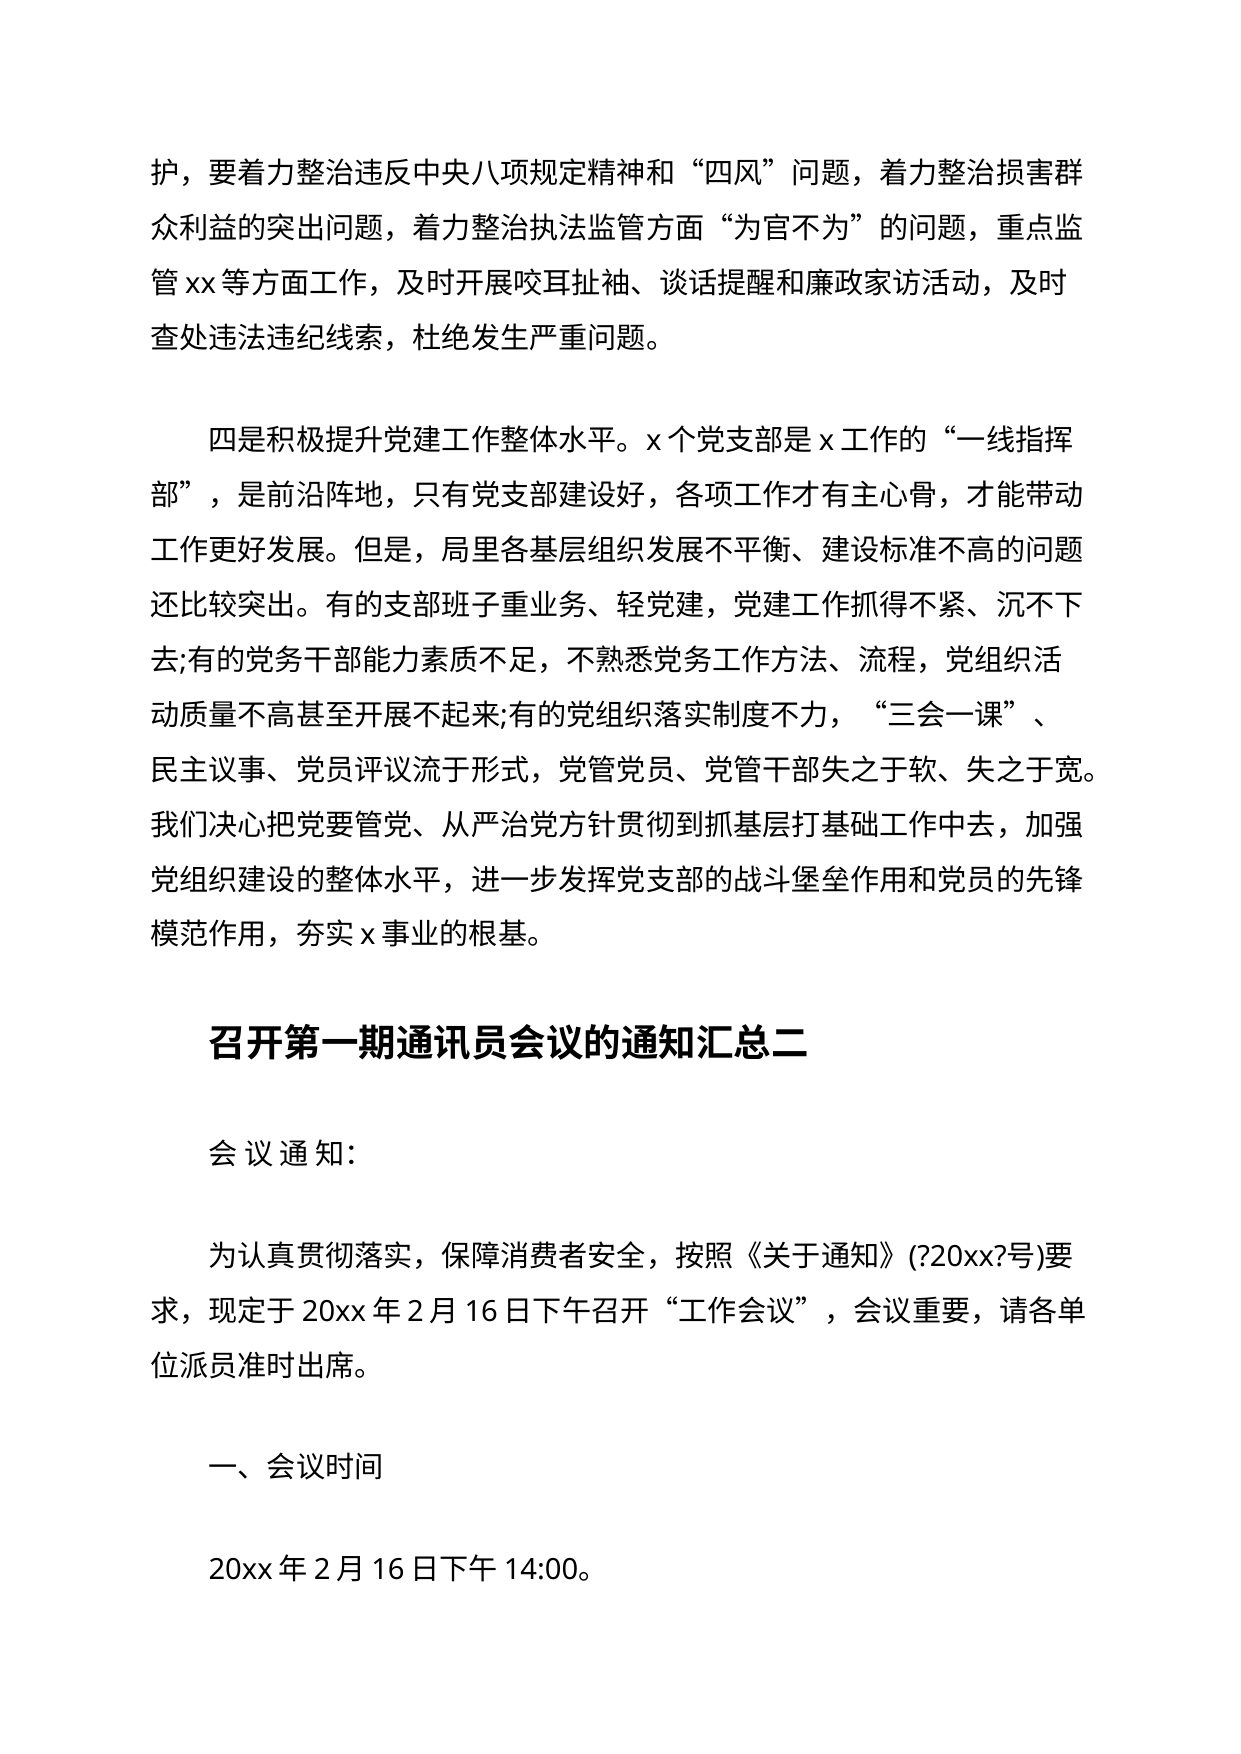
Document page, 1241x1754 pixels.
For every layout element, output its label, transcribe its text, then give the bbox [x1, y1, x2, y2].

text 一、会议时间 [150, 1444, 1090, 1486]
text 20xx年2月16日下午14:00。 [150, 1546, 1090, 1588]
text 会 议 通 知： [150, 1130, 1090, 1173]
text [150, 150, 1090, 357]
text 为认真贯彻落实，保障消费者安全，按照《关于通知》(?20xx?号)要求，现定于20xx年2月16日下午召开“工作会议”，会议重要，请各单位派员准时出席。 [150, 1232, 1090, 1384]
text 四是积极提升党建工作整体水平。x个党支部是x工作的“一线指挥部”，是前沿阵地，只有党支部建设好，各项工作才有主心骨，才能带动工作更好发展。但是，局里各基层组织发展不平衡、建设标准不高的问题还比较突出。有的支部班子重业务、轻党建，党建工作抓得不紧、沉不下去;有的党务干部能力素质不足，不熟悉党务工作方法、流程，党组织活动质量不高甚至开展不起来;有的党组织落实制度不力，“三会一课”、民主议事、党员评议流于形式，党管党员、党管干部失之于软、失之于宽。我们决心把党要管党、从严治党方针贯彻到抓基层打基础工作中去，加强党组织建设的整体水平，进一步发挥党支部的战斗堡垒作用和党员的先锋模范作用，夯实x事业的根基。 [150, 417, 1090, 953]
text 召开第一期通讯员会议的通知汇总二 [150, 1013, 1090, 1067]
